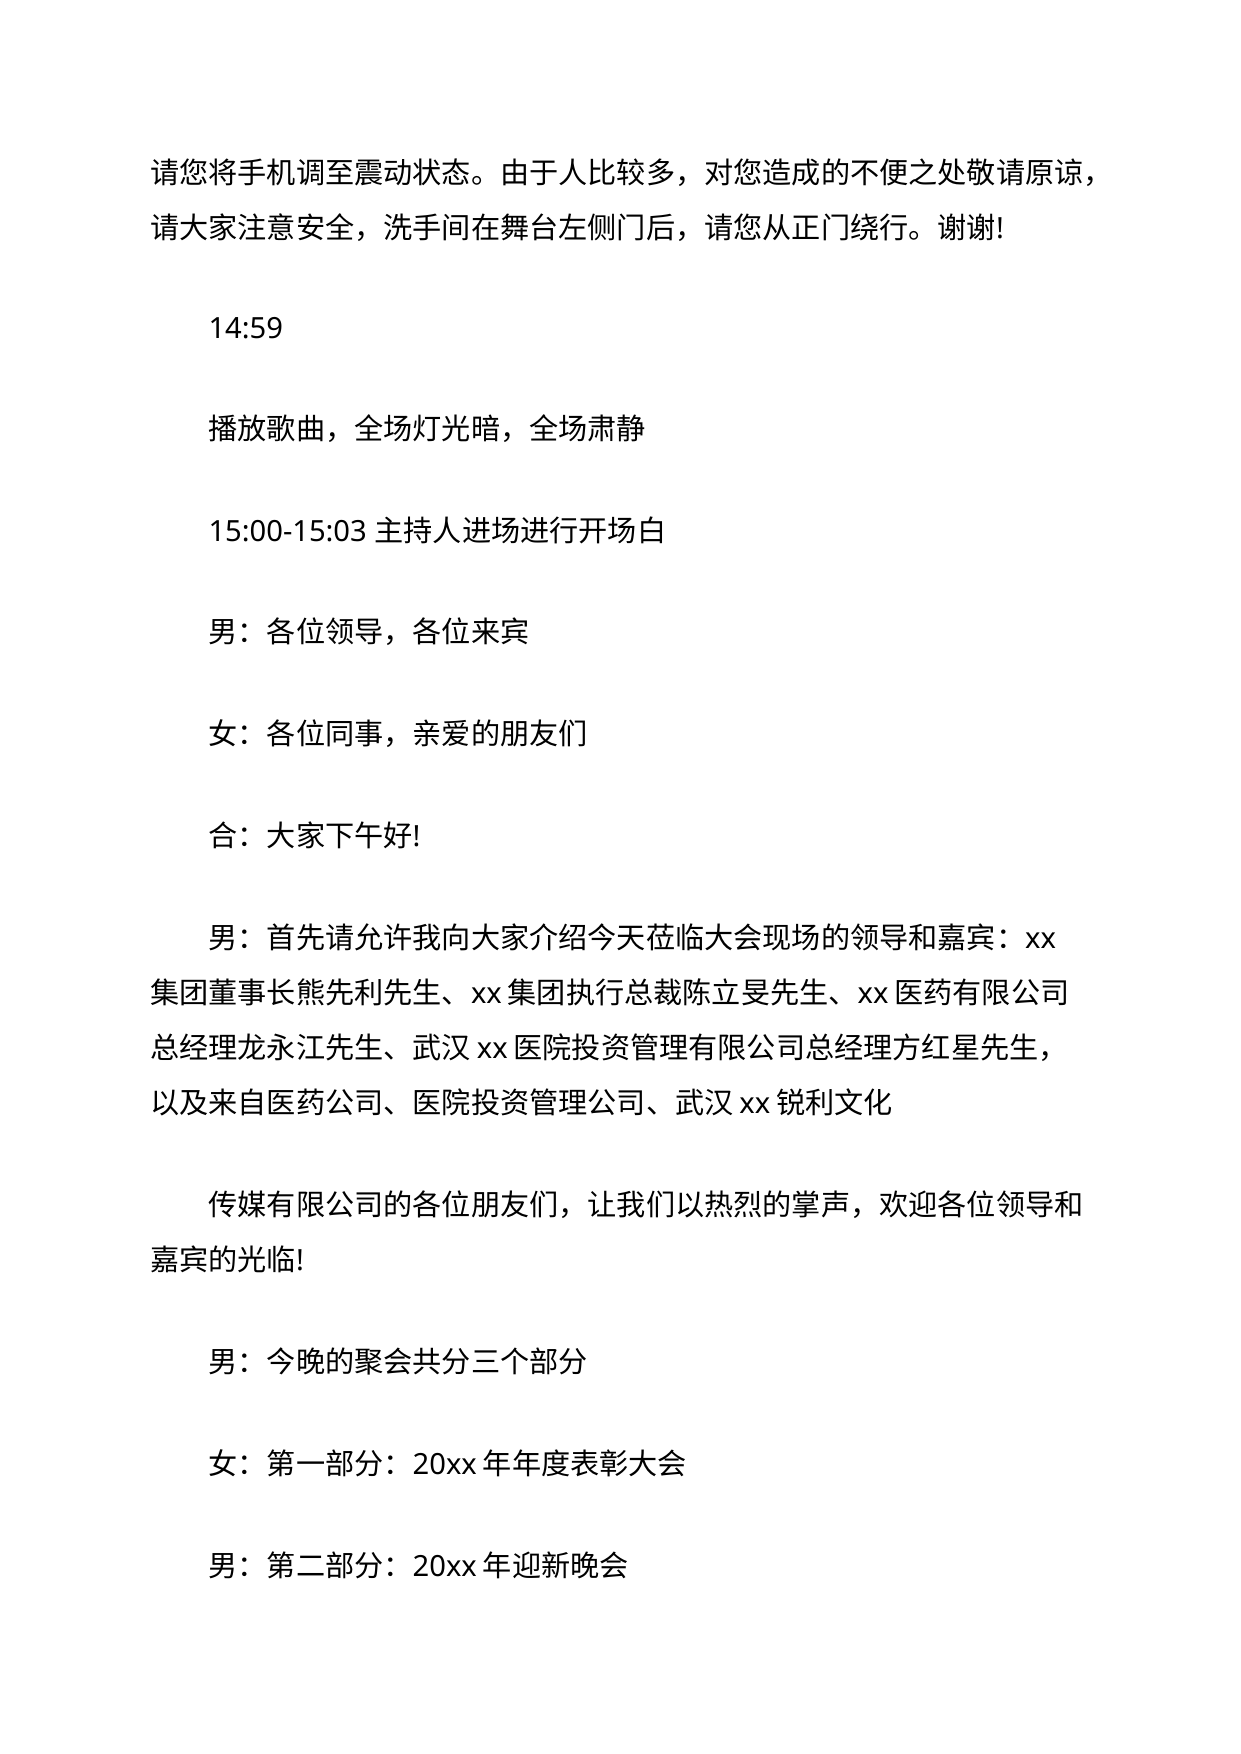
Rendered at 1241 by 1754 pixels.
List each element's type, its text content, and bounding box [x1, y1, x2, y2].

text 播放歌曲，全场灯光暗，全场肃静 [150, 405, 1090, 448]
text 男：第二部分：20xx年迎新晚会 [150, 1542, 1090, 1584]
text 女：第一部分：20xx年年度表彰大会 [150, 1440, 1090, 1483]
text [150, 150, 1090, 247]
text 14:59 [150, 307, 1090, 347]
text 15:00-15:03 主持人进场进行开场白 [150, 507, 1090, 549]
text 女：各位同事，亲爱的朋友们 [150, 711, 1090, 753]
text 合：大家下午好! [150, 813, 1090, 855]
text 男：各位领导，各位来宾 [150, 609, 1090, 651]
text 男：今晚的聚会共分三个部分 [150, 1338, 1090, 1381]
text 男：首先请允许我向大家介绍今天莅临大会现场的领导和嘉宾：xx集团董事长熊先利先生、xx集团执行总裁陈立旻先生、xx医药有限公司总经理龙永江先生、武汉xx医院投资管理有限公司总经理方红星先生，以及来自医药公司、医院投资管理公司、武汉xx锐利文化 [150, 914, 1090, 1122]
text 传媒有限公司的各位朋友们，让我们以热烈的掌声，欢迎各位领导和嘉宾的光临! [150, 1182, 1090, 1279]
